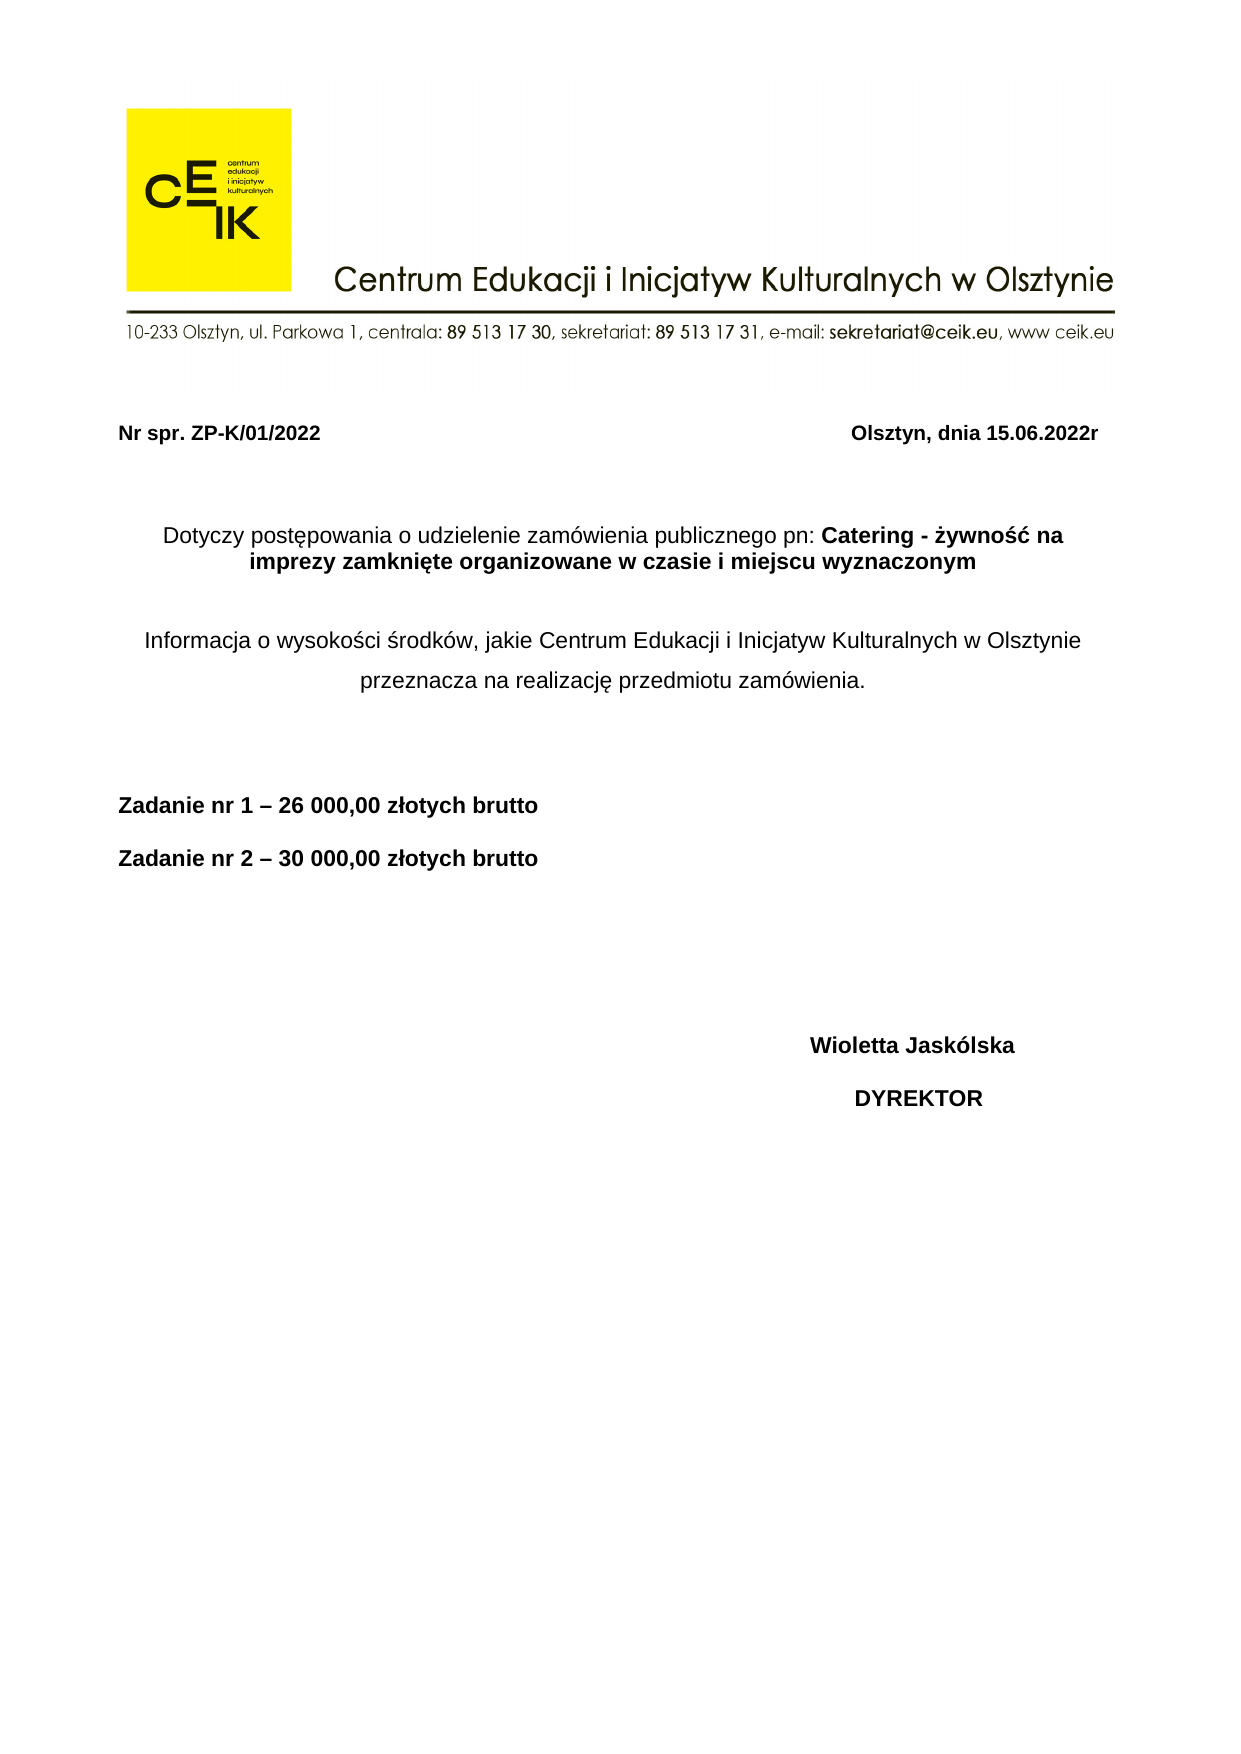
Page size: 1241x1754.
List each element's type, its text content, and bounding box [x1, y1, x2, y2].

text Zadanie nr 2 – 30 000,00 złotych brutto [118, 845, 1107, 872]
text Wioletta Jaskólska [118, 1032, 1107, 1058]
text Dotyczy postępowania o udzielenie zamówienia publicznego pn: Catering - żywność na imprezy zamknięte organizowane w czasie i miejscu wyznaczonym [118, 522, 1107, 574]
picture [88, 73, 1153, 393]
text Nr spr. ZP-K/01/2022 Olsztyn, dnia 15.06.2022r [118, 421, 1107, 445]
text DYREKTOR [118, 1085, 1107, 1111]
text Informacja o wysokości środków, jakie Centrum Edukacji i Inicjatyw Kulturalnych w Olsztynie przeznacza na realizację przedmiotu zamówienia. [118, 627, 1107, 693]
text Zadanie nr 1 – 26 000,00 złotych brutto [118, 792, 1107, 819]
